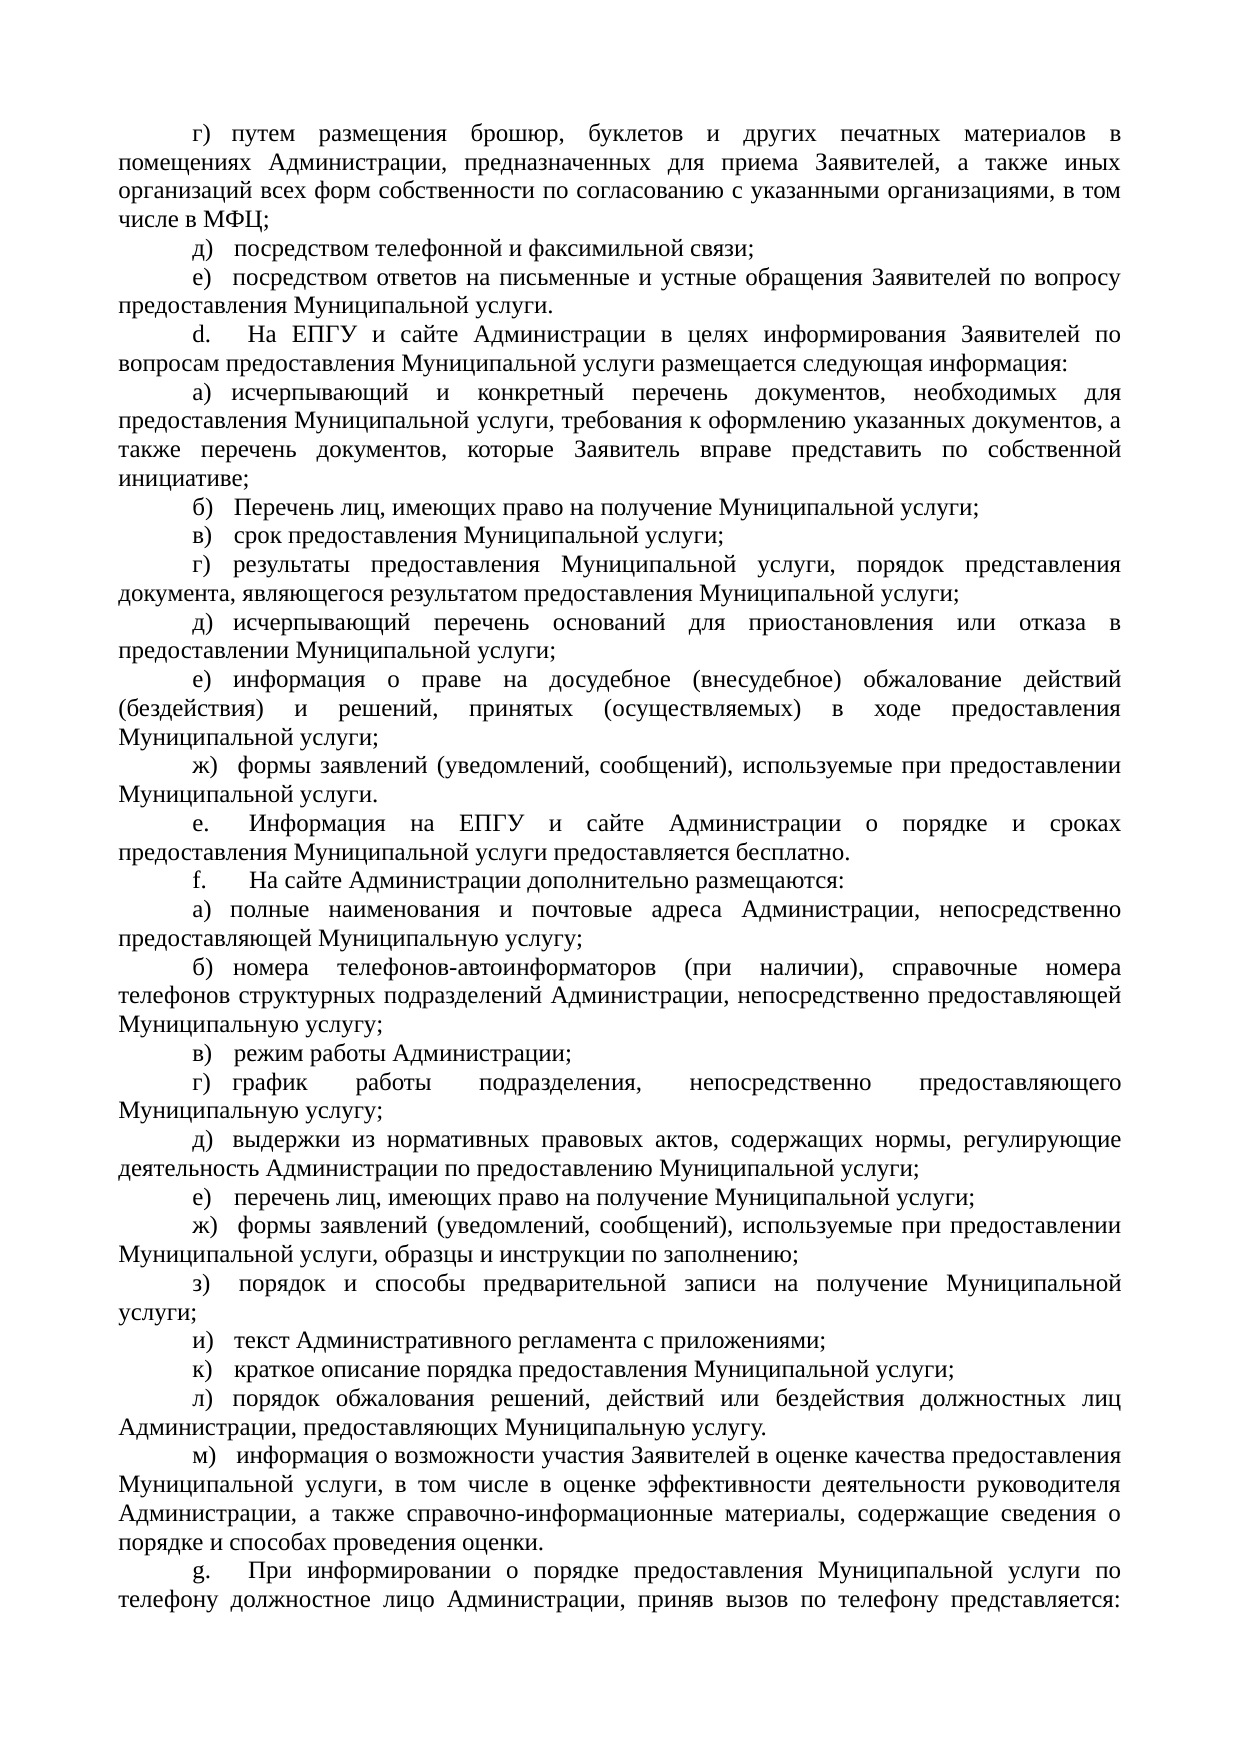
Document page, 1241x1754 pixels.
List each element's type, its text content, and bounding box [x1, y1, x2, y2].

text е) посредством ответов на письменные и устные обращения Заявителей по вопросу предоставления Муниципальной услуги. [118, 262, 1122, 319]
text м) информация о возможности участия Заявителей в оценке качества предоставления Муниципальной услуги, в том числе в оценке эффективности деятельности руководителя Администрации, а также справочно-информационные материалы, содержащие сведения о порядке и способах проведения оценки. [118, 1441, 1122, 1556]
text г) путем размещения брошюр, буклетов и других печатных материалов в помещениях Администрации, предназначенных для приема Заявителей, а также иных организаций всех форм собственности по согласованию с указанными организациями, в том числе в МФЦ; [118, 118, 1122, 233]
text ж) формы заявлений (уведомлений, сообщений), используемые при предоставлении Муниципальной услуги, образцы и инструкции по заполнению; [118, 1211, 1122, 1268]
text г) результаты предоставления Муниципальной услуги, порядок представления документа, являющегося результатом предоставления Муниципальной услуги; [118, 549, 1122, 607]
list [118, 1556, 1122, 1613]
text в) режим работы Администрации; [118, 1038, 1122, 1067]
text д) выдержки из нормативных правовых актов, содержащих нормы, регулирующие деятельность Администрации по предоставлению Муниципальной услуги; [118, 1124, 1122, 1182]
list Информация на ЕПГУ и сайте Администрации о порядке и сроках предоставления Муниципальной услуги предоставляется бесплатно. [118, 808, 1122, 866]
text б) номера телефонов-автоинформаторов (при наличии), справочные номера телефонов структурных подразделений Администрации, непосредственно предоставляющей Муниципальную услугу; [118, 952, 1122, 1038]
text б) Перечень лиц, имеющих право на получение Муниципальной услуги; [118, 492, 1122, 521]
text д) посредством телефонной и факсимильной связи; [118, 233, 1122, 262]
text и) текст Административного регламента с приложениями; [118, 1326, 1122, 1354]
text г) график работы подразделения, непосредственно предоставляющего Муниципальную услугу; [118, 1067, 1122, 1124]
text е) перечень лиц, имеющих право на получение Муниципальной услуги; [118, 1182, 1122, 1211]
text ж) формы заявлений (уведомлений, сообщений), используемые при предоставлении Муниципальной услуги. [118, 751, 1122, 808]
text а) исчерпывающий и конкретный перечень документов, необходимых для предоставления Муниципальной услуги, требования к оформлению указанных документов, а также перечень документов, которые Заявитель вправе представить по собственной инициативе; [118, 377, 1122, 492]
text к) краткое описание порядка предоставления Муниципальной услуги; [118, 1354, 1122, 1383]
list На ЕПГУ и сайте Администрации в целях информирования Заявителей по вопросам предоставления Муниципальной услуги размещается следующая информация: [118, 319, 1122, 377]
list На сайте Администрации дополнительно размещаются: [118, 866, 1122, 894]
text л) порядок обжалования решений, действий или бездействия должностных лиц Администрации, предоставляющих Муниципальную услугу. [118, 1383, 1122, 1441]
text в) срок предоставления Муниципальной услуги; [118, 521, 1122, 549]
text з) порядок и способы предварительной записи на получение Муниципальной услуги; [118, 1268, 1122, 1326]
text а) полные наименования и почтовые адреса Администрации, непосредственно предоставляющей Муниципальную услугу; [118, 894, 1122, 952]
text д) исчерпывающий перечень оснований для приостановления или отказа в предоставлении Муниципальной услуги; [118, 607, 1122, 664]
text е) информация о праве на досудебное (внесудебное) обжалование действий (бездействия) и решений, принятых (осуществляемых) в ходе предоставления Муниципальной услуги; [118, 664, 1122, 751]
